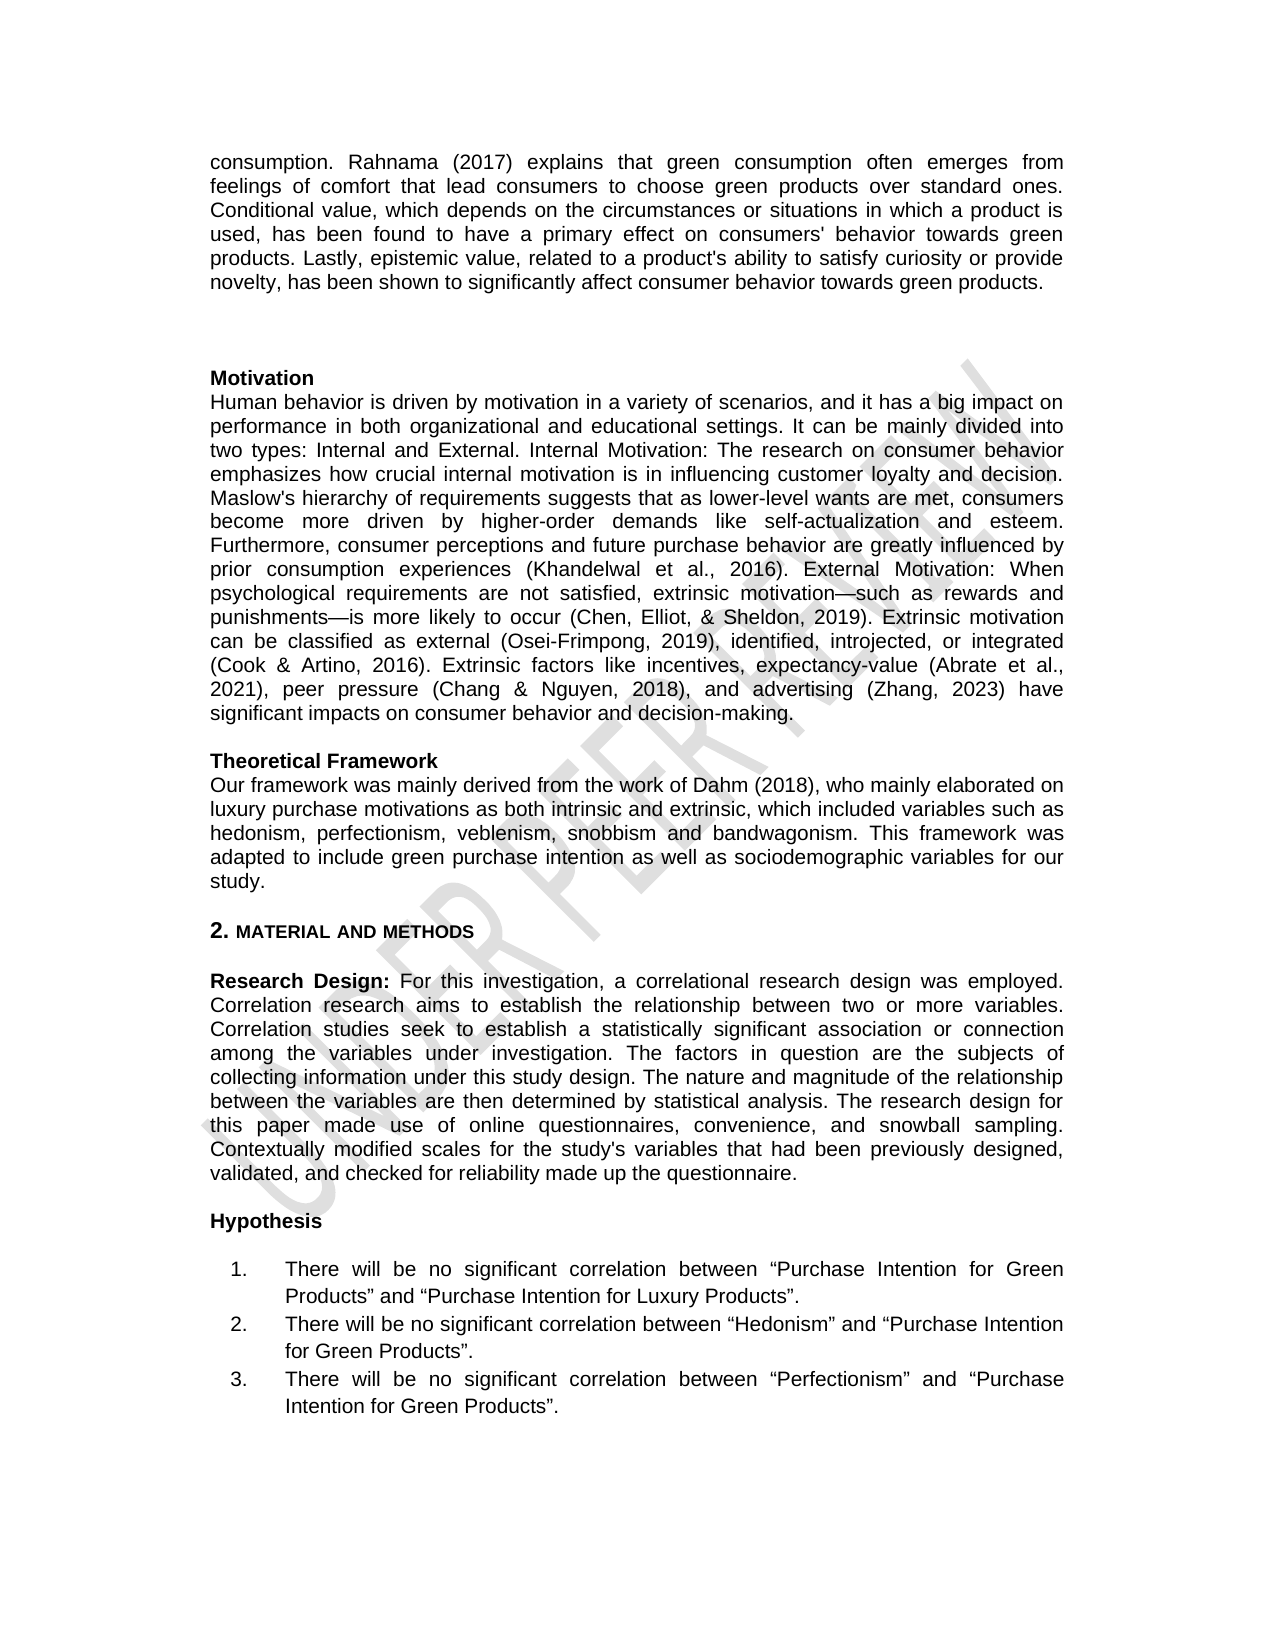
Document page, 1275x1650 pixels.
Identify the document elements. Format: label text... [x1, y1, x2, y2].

list There will be no significant correlation between “Perfectionism” and “Purchase Intention for Green Products”. [247, 1367, 1065, 1418]
text Our framework was mainly derived from the work of Dahm (2018), who mainly elaborated on luxury purchase motivations as both intrinsic and extrinsic, which included variables such as hedonism, perfectionism, veblenism, snobbism and bandwagonism. This framework was adapted to include green purchase intention as well as sociodemographic variables for our study. [210, 773, 1065, 893]
list There will be no significant correlation between “Purchase Intention for Green Products” and “Purchase Intention for Luxury Products”. [247, 1257, 1065, 1308]
text Motivation [210, 366, 1065, 389]
text Theoretical Framework [210, 749, 1065, 773]
text Research Design: For this investigation, a correlational research design was employed. Correlation research aims to establish the relationship between two or more variables. Correlation studies seek to establish a statistically significant association or connection among the variables under investigation. The factors in question are the subjects of collecting information under this study design. The nature and magnitude of the relationship between the variables are then determined by statistical analysis. The research design for this paper made use of online questionnaires, convenience, and snowball sampling. Contextually modified scales for the study's variables that had been previously designed, validated, and checked for reliability made up the questionnaire. [210, 969, 1065, 1185]
subtitle Hypothesis [210, 1209, 1065, 1233]
text Human behavior is driven by motivation in a variety of scenarios, and it has a big impact on performance in both organizational and educational settings. It can be mainly divided into two types: Internal and External. Internal Motivation: The research on consumer behavior emphasizes how crucial internal motivation is in influencing customer loyalty and decision. Maslow's hierarchy of requirements suggests that as lower-level wants are met, consumers become more driven by higher-order demands like self-actualization and esteem. Furthermore, consumer perceptions and future purchase behavior are greatly influenced by prior consumption experiences (Khandelwal et al., 2016). External Motivation: When psychological requirements are not satisfied, extrinsic motivation—such as rewards and punishments—is more likely to occur (Chen, Elliot, & Sheldon, 2019). Extrinsic motivation can be classified as external (Osei-Frimpong, 2019), identified, introjected, or integrated (Cook & Artino, 2016). Extrinsic factors like incentives, expectancy-value (Abrate et al., 2021), peer pressure (Chang & Nguyen, 2018), and advertising (Zhang, 2023) have significant impacts on consumer behavior and decision-making. [210, 389, 1065, 725]
list There will be no significant correlation between “Hedonism” and “Purchase Intention for Green Products”. [247, 1312, 1065, 1363]
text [210, 150, 1065, 294]
text 2. material and methods [210, 917, 1065, 943]
